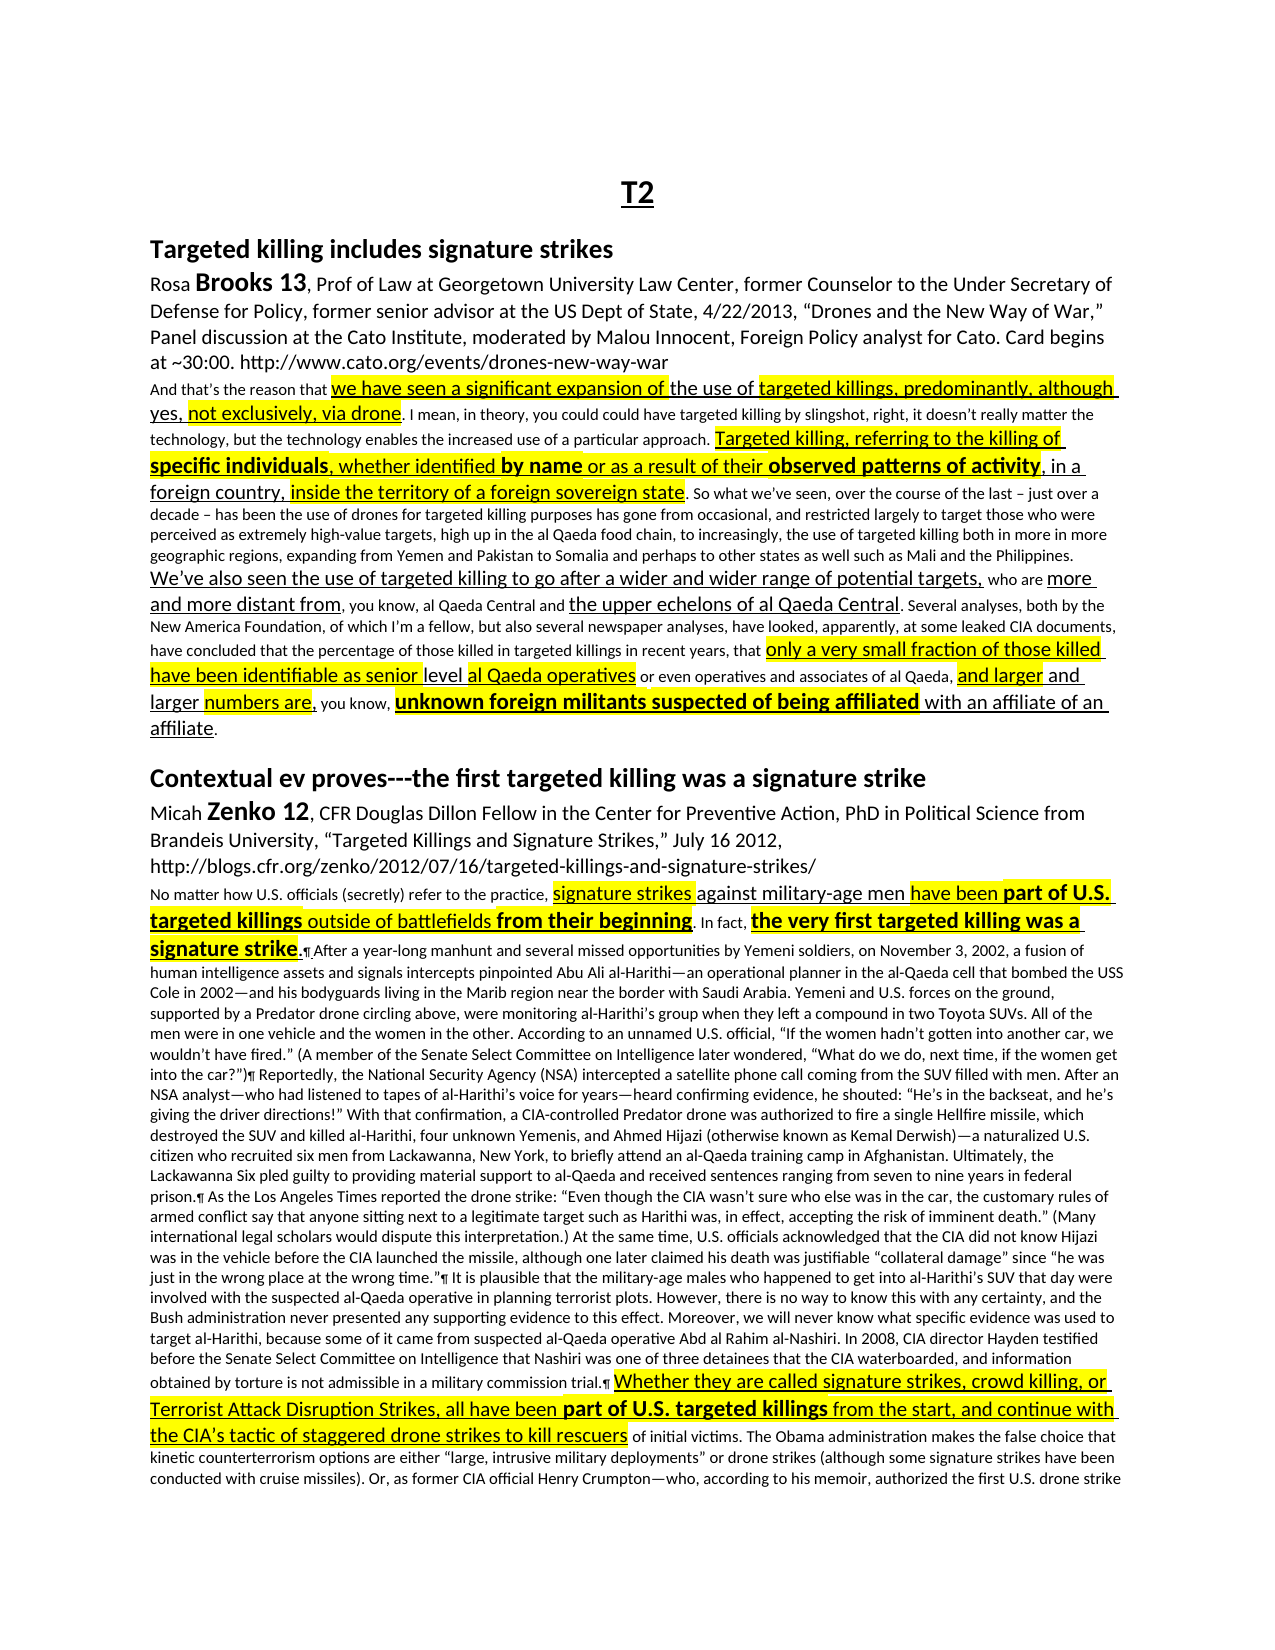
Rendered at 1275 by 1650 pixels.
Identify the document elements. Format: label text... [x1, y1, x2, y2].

subtitle Contextual ev proves---the first targeted killing was a signature strike [150, 762, 1125, 794]
text And that’s the reason that we have seen a significant expansion of the use of targeted killings, predominantly, although yes, not exclusively, via drone. I mean, in theory, you could could have targeted killing by slingshot, right, it doesn’t really matter the technology, but the technology enables the increased use of a particular approach. Targeted killing, referring to the killing of specific individuals, whether identified by name or as a result of their observed patterns of activity, in a foreign country, inside the territory of a foreign sovereign state. So what we’ve seen, over the course of the last – just over a decade – has been the use of drones for targeted killing purposes has gone from occasional, and restricted largely to target those who were perceived as extremely high-value targets, high up in the al Qaeda food chain, to increasingly, the use of targeted killing both in more in more geographic regions, expanding from Yemen and Pakistan to Somalia and perhaps to other states as well such as Mali and the Philippines. We’ve also seen the use of targeted killing to go after a wider and wider range of potential targets, who are more and more distant from, you know, al Qaeda Central and the upper echelons of al Qaeda Central. Several analyses, both by the New America Foundation, of which I’m a fellow, but also several newspaper analyses, have looked, apparently, at some leaked CIA documents, have concluded that the percentage of those killed in targeted killings in recent years, that only a very small fraction of those killed have been identifiable as senior level al Qaeda operatives or even operatives and associates of al Qaeda, and larger and larger numbers are, you know, unknown foreign militants suspected of being affiliated with an affiliate of an affiliate. [150, 375, 1125, 741]
text Rosa Brooks 13, Prof of Law at Georgetown University Law Center, former Counselor to the Under Secretary of Defense for Policy, former senior advisor at the US Dept of State, 4/22/2013, “Drones and the New Way of War,” Panel discussion at the Cato Institute, moderated by Malou Innocent, Foreign Policy analyst for Cato. Card begins at ~30:00. http://www.cato.org/events/drones-new-way-war [150, 265, 1125, 375]
text Micah Zenko 12, CFR Douglas Dillon Fellow in the Center for Preventive Action, PhD in Political Science from Brandeis University, “Targeted Killings and Signature Strikes,” July 16 2012, http://blogs.cfr.org/zenko/2012/07/16/targeted-killings-and-signature-strikes/ [150, 794, 1125, 878]
subtitle T2 [150, 171, 1125, 212]
subtitle Targeted killing includes signature strikes [150, 232, 1125, 265]
